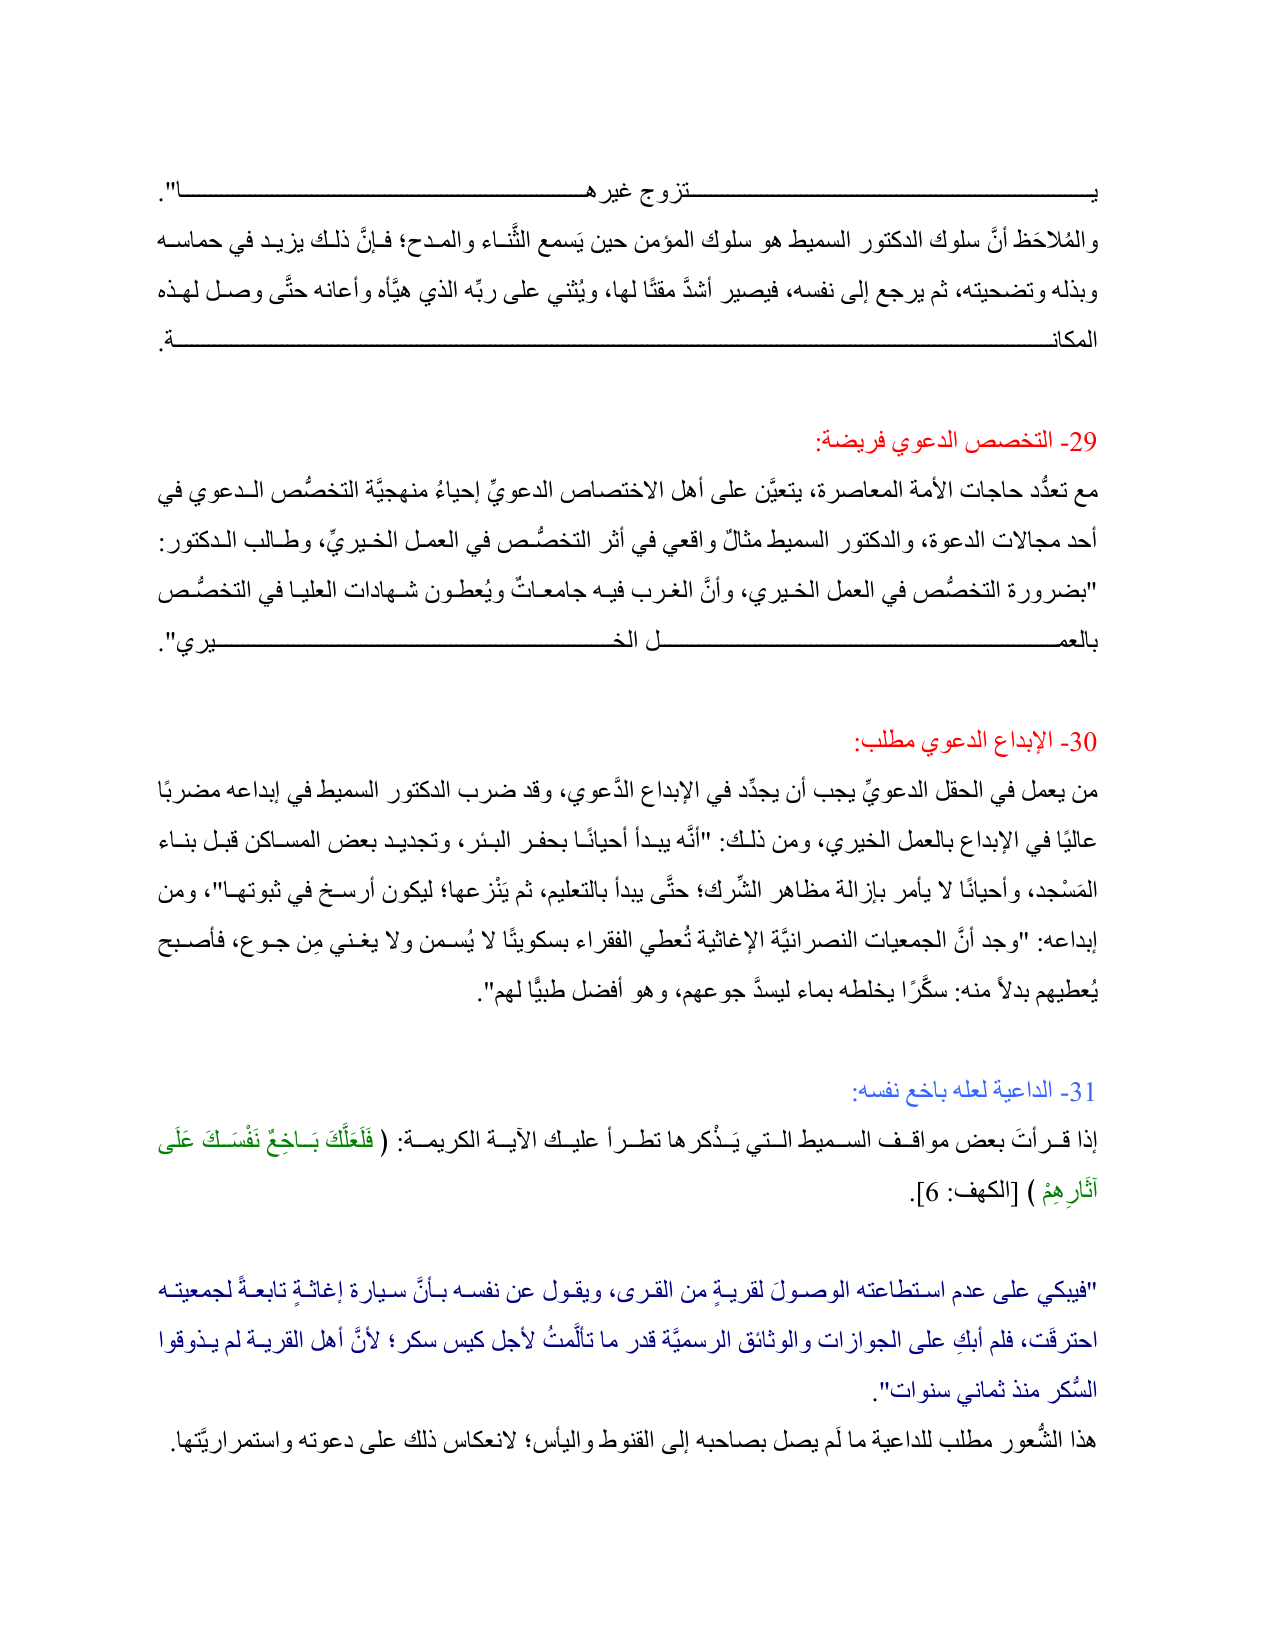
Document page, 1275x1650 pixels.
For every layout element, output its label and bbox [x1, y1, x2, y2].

table_cell [150, 150, 1105, 1466]
